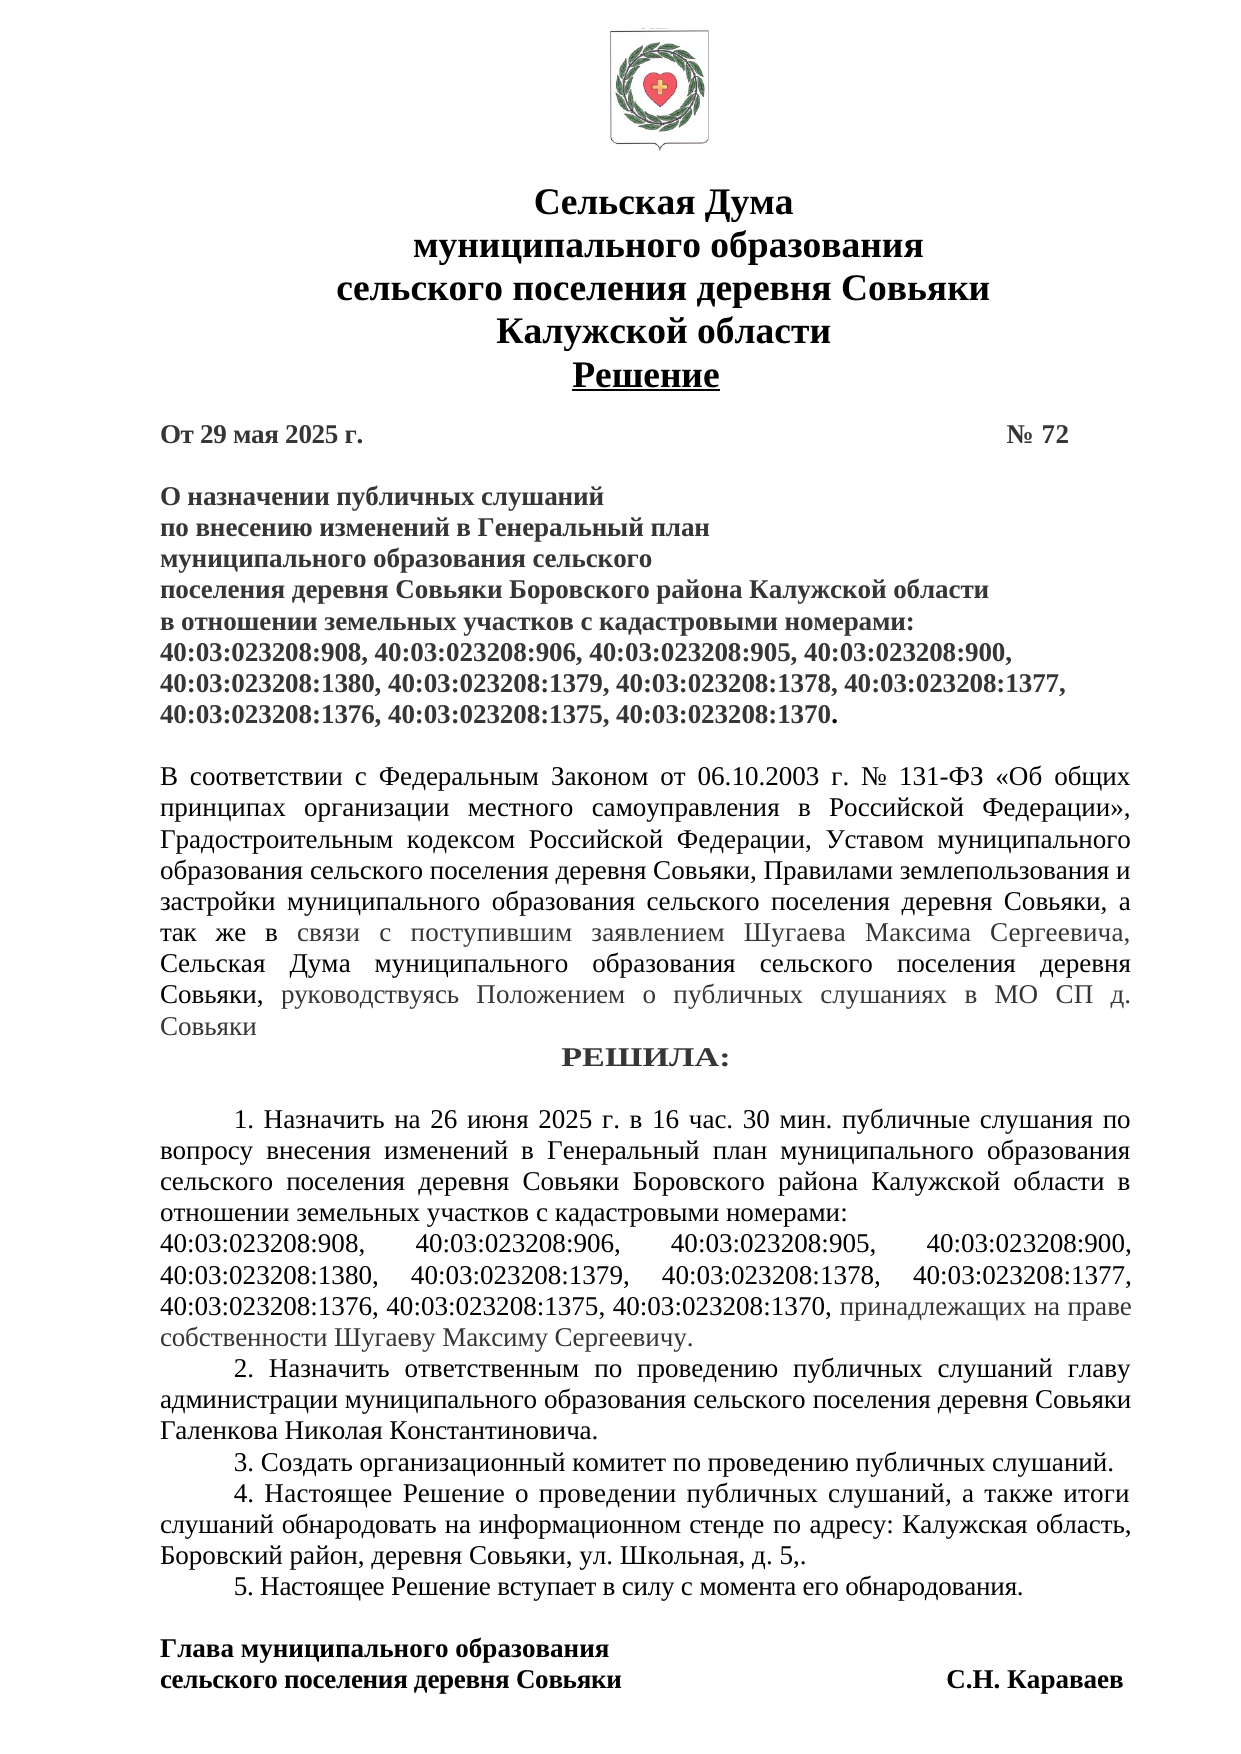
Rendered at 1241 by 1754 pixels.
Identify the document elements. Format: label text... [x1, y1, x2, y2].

text Сельская Дума [160, 179, 1167, 223]
text муниципального образования сельского [160, 542, 1132, 573]
text РЕШИЛА: [160, 1041, 1132, 1072]
text в отношении земельных участков с кадастровыми номерами: [160, 605, 1132, 636]
text сельского поселения деревня Совьяки [160, 266, 1167, 309]
text От 29 мая 2025 г. № 72 [160, 418, 1132, 449]
text 4. Настоящее Решение о проведении публичных слушаний, а также итоги слушаний обнародовать на информационном стенде по адресу: Калужская область, Боровский район, деревня Совьяки, ул. Школьная, д. 5,. [160, 1477, 1132, 1570]
picture [602, 28, 709, 150]
text О назначении публичных слушаний [160, 480, 1132, 511]
text по внесению изменений в Генеральный план [160, 511, 1132, 542]
text муниципального образования [160, 223, 1167, 266]
text поселения деревня Совьяки Боровского района Калужской области [160, 573, 1132, 605]
text Решение [160, 352, 1132, 395]
text 2. Назначить ответственным по проведению публичных слушаний главу администрации муниципального образования сельского поселения деревня Совьяки Галенкова Николая Константиновича. [160, 1352, 1132, 1446]
text 40:03:023208:908, 40:03:023208:906, 40:03:023208:905, 40:03:023208:900, 40:03:023208:1380, 40:03:023208:1379, 40:03:023208:1378, 40:03:023208:1377, 40:03:023208:1376, 40:03:023208:1375, 40:03:023208:1370, принадлежащих на праве собственности Шугаеву Максиму Сергеевичу. [160, 1228, 1132, 1352]
text 5. Настоящее Решение вступает в силу с момента его обнародования. [160, 1570, 1132, 1601]
text 40:03:023208:908, 40:03:023208:906, 40:03:023208:905, 40:03:023208:900, 40:03:023208:1380, 40:03:023208:1379, 40:03:023208:1378, 40:03:023208:1377, 40:03:023208:1376, 40:03:023208:1375, 40:03:023208:1370. [160, 636, 1132, 729]
text 3. Создать организационный комитет по проведению публичных слушаний. [160, 1446, 1132, 1477]
text В соответствии с Федеральным Законом от 06.10.2003 г. № 131-ФЗ «Об общих принципах организации местного самоуправления в Российской Федерации», Градостроительным кодексом Российской Федерации, Уставом муниципального образования сельского поселения деревня Совьяки, Правилами землепользования и застройки муниципального образования сельского поселения деревня Совьяки, а так же в связи с поступившим заявлением Шугаева Максима Сергеевича, Сельская Дума муниципального образования сельского поселения деревня Совьяки, руководствуясь Положением о публичных слушаниях в МО СП д. Совьяки [160, 760, 1132, 1041]
text 1. Назначить на 26 июня 2025 г. в 16 час. 30 мин. публичные слушания по вопросу внесения изменений в Генеральный план муниципального образования сельского поселения деревня Совьяки Боровского района Калужской области в отношении земельных участков с кадастровыми номерами: [160, 1103, 1132, 1228]
text сельского поселения деревня Совьяки С.Н. Караваев [160, 1664, 1132, 1695]
text Калужской области [160, 309, 1167, 352]
text Глава муниципального образования [160, 1632, 1132, 1664]
